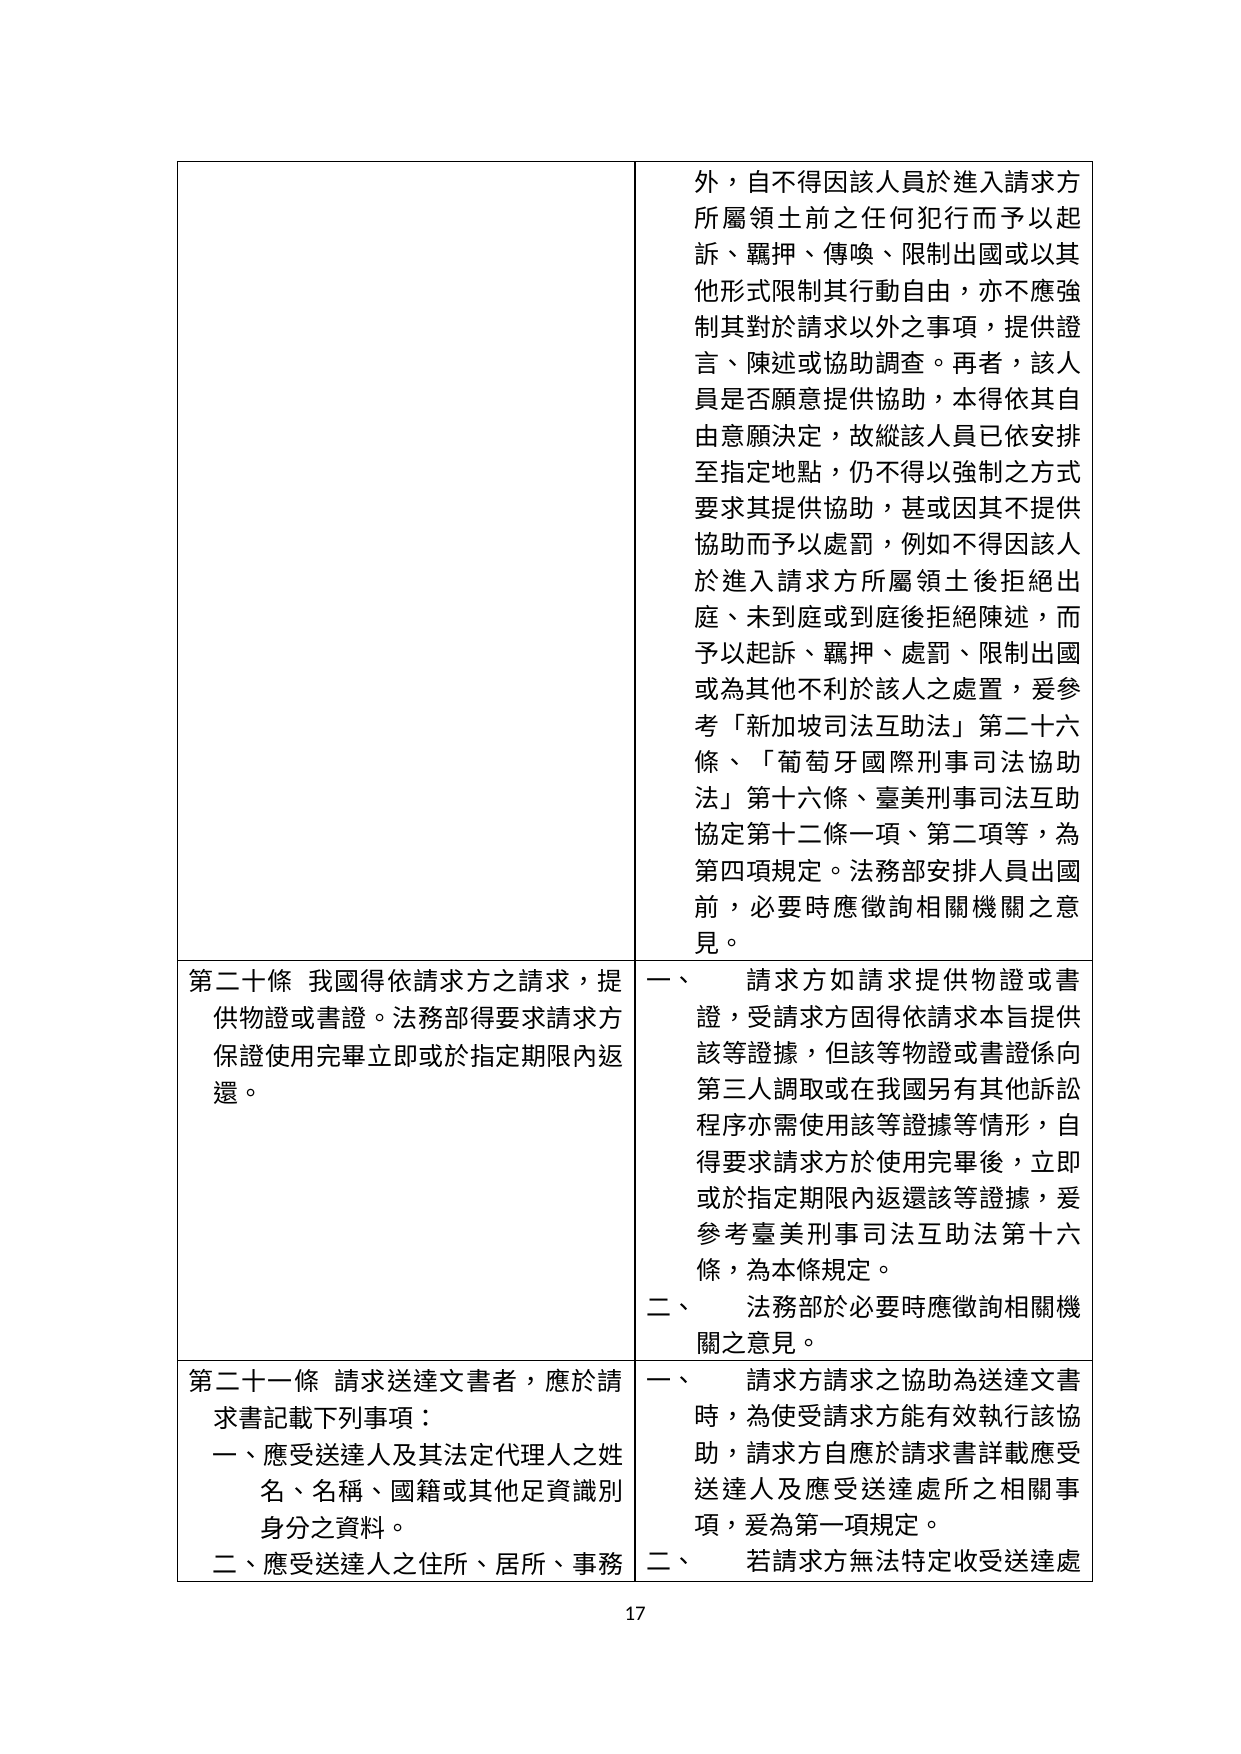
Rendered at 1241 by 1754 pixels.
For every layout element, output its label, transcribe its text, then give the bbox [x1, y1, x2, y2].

table_cell 請求方如請求提供物證或書證，受請求方固得依請求本旨提供該等證據，但該等物證或書證係向第三人調取或在我國另有其他訴訟程序亦需使用該等證據等情形，自得要求請求方於使用完畢後，立即或於指定期限內返還該等證據，爰參考臺美刑事司法互助法第十六條，為本條規定。 法務部於必要時應徵詢相關機關之意見。 [636, 961, 1092, 1359]
table_cell 第二十條 我國得依請求方之請求，提供物證或書證。法務部得要求請求方保證使用完畢立即或於指定期限內返還。 [178, 961, 634, 1359]
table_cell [636, 162, 1092, 960]
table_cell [636, 1361, 1092, 1581]
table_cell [178, 162, 634, 960]
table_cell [178, 1361, 634, 1581]
